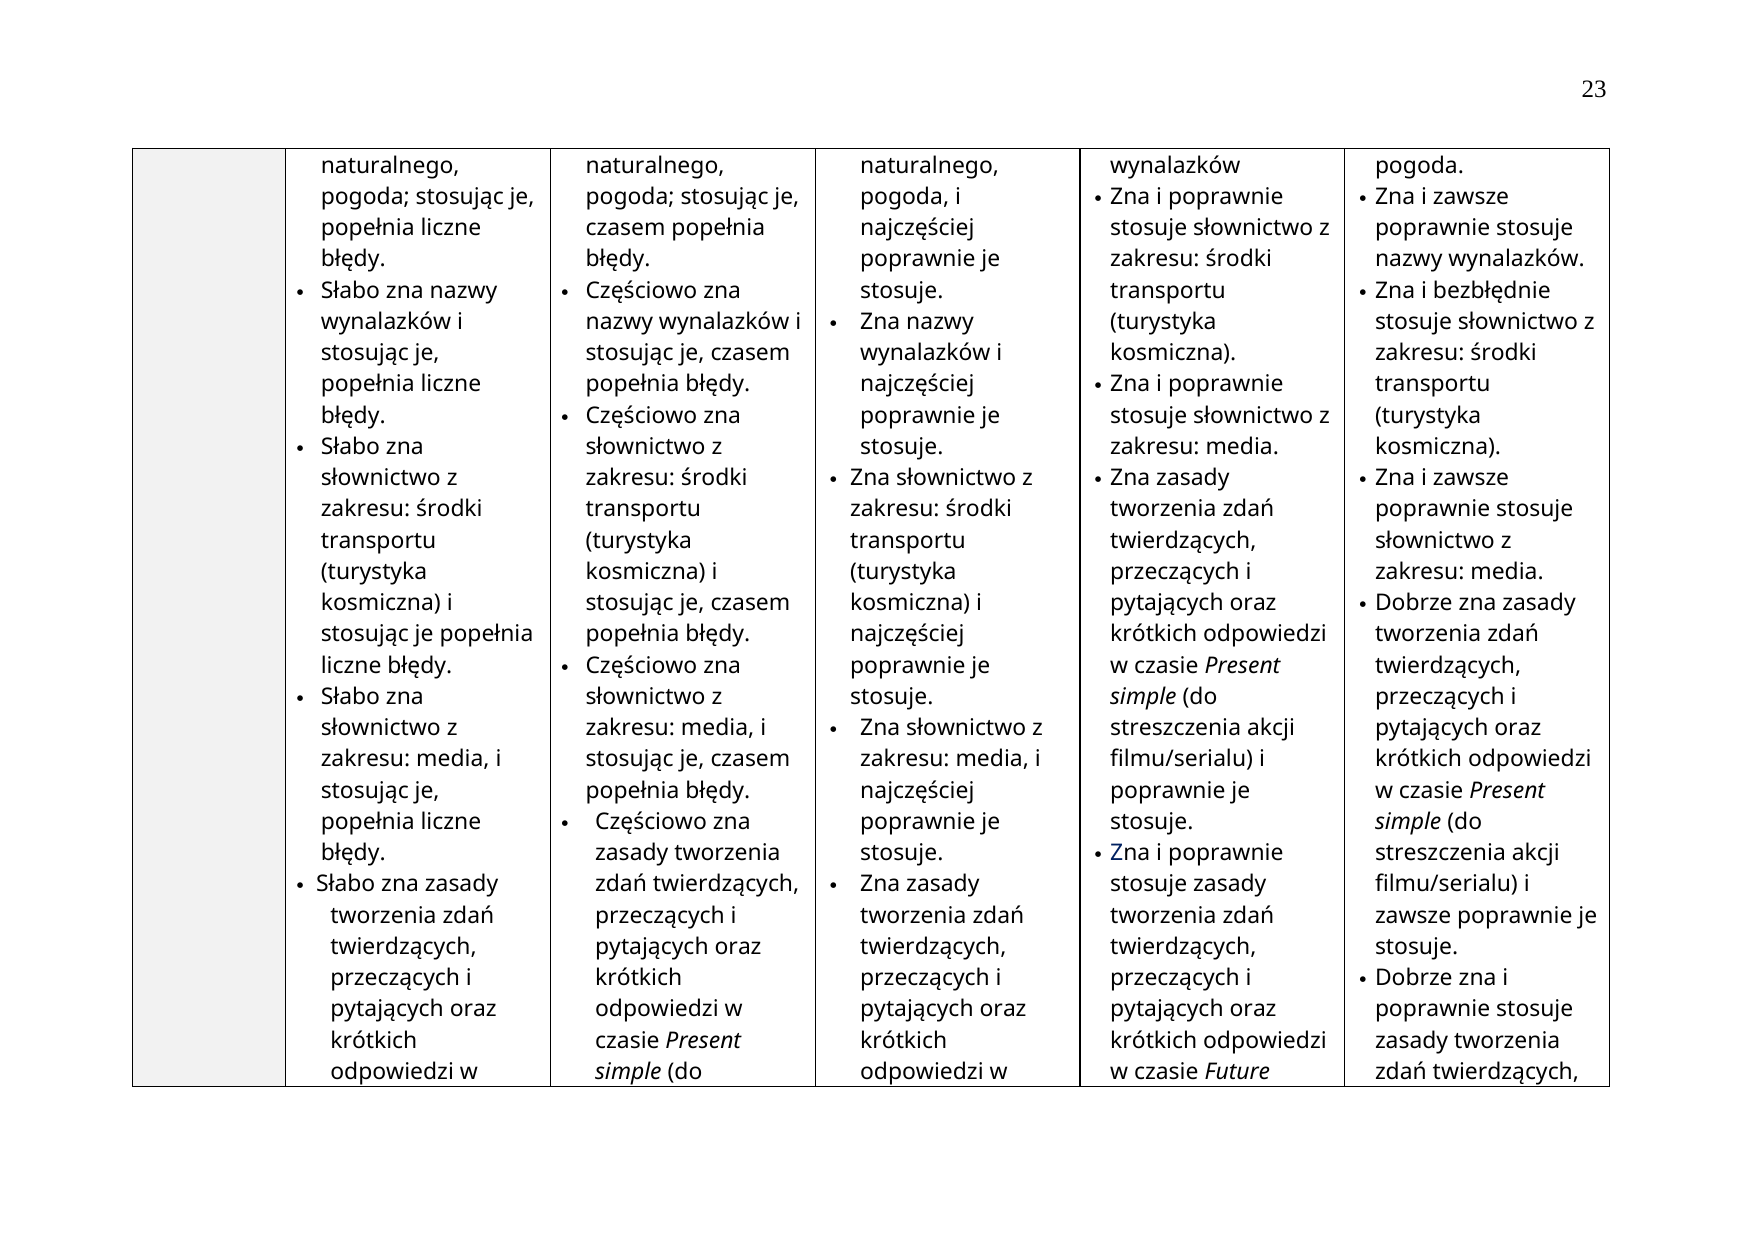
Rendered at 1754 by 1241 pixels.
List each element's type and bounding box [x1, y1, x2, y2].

table_cell [816, 149, 1079, 1086]
table_cell [1345, 149, 1609, 1086]
table_cell [551, 149, 815, 1086]
table_cell [286, 149, 550, 1086]
table_cell [1081, 149, 1344, 1086]
table_cell [133, 149, 285, 1086]
